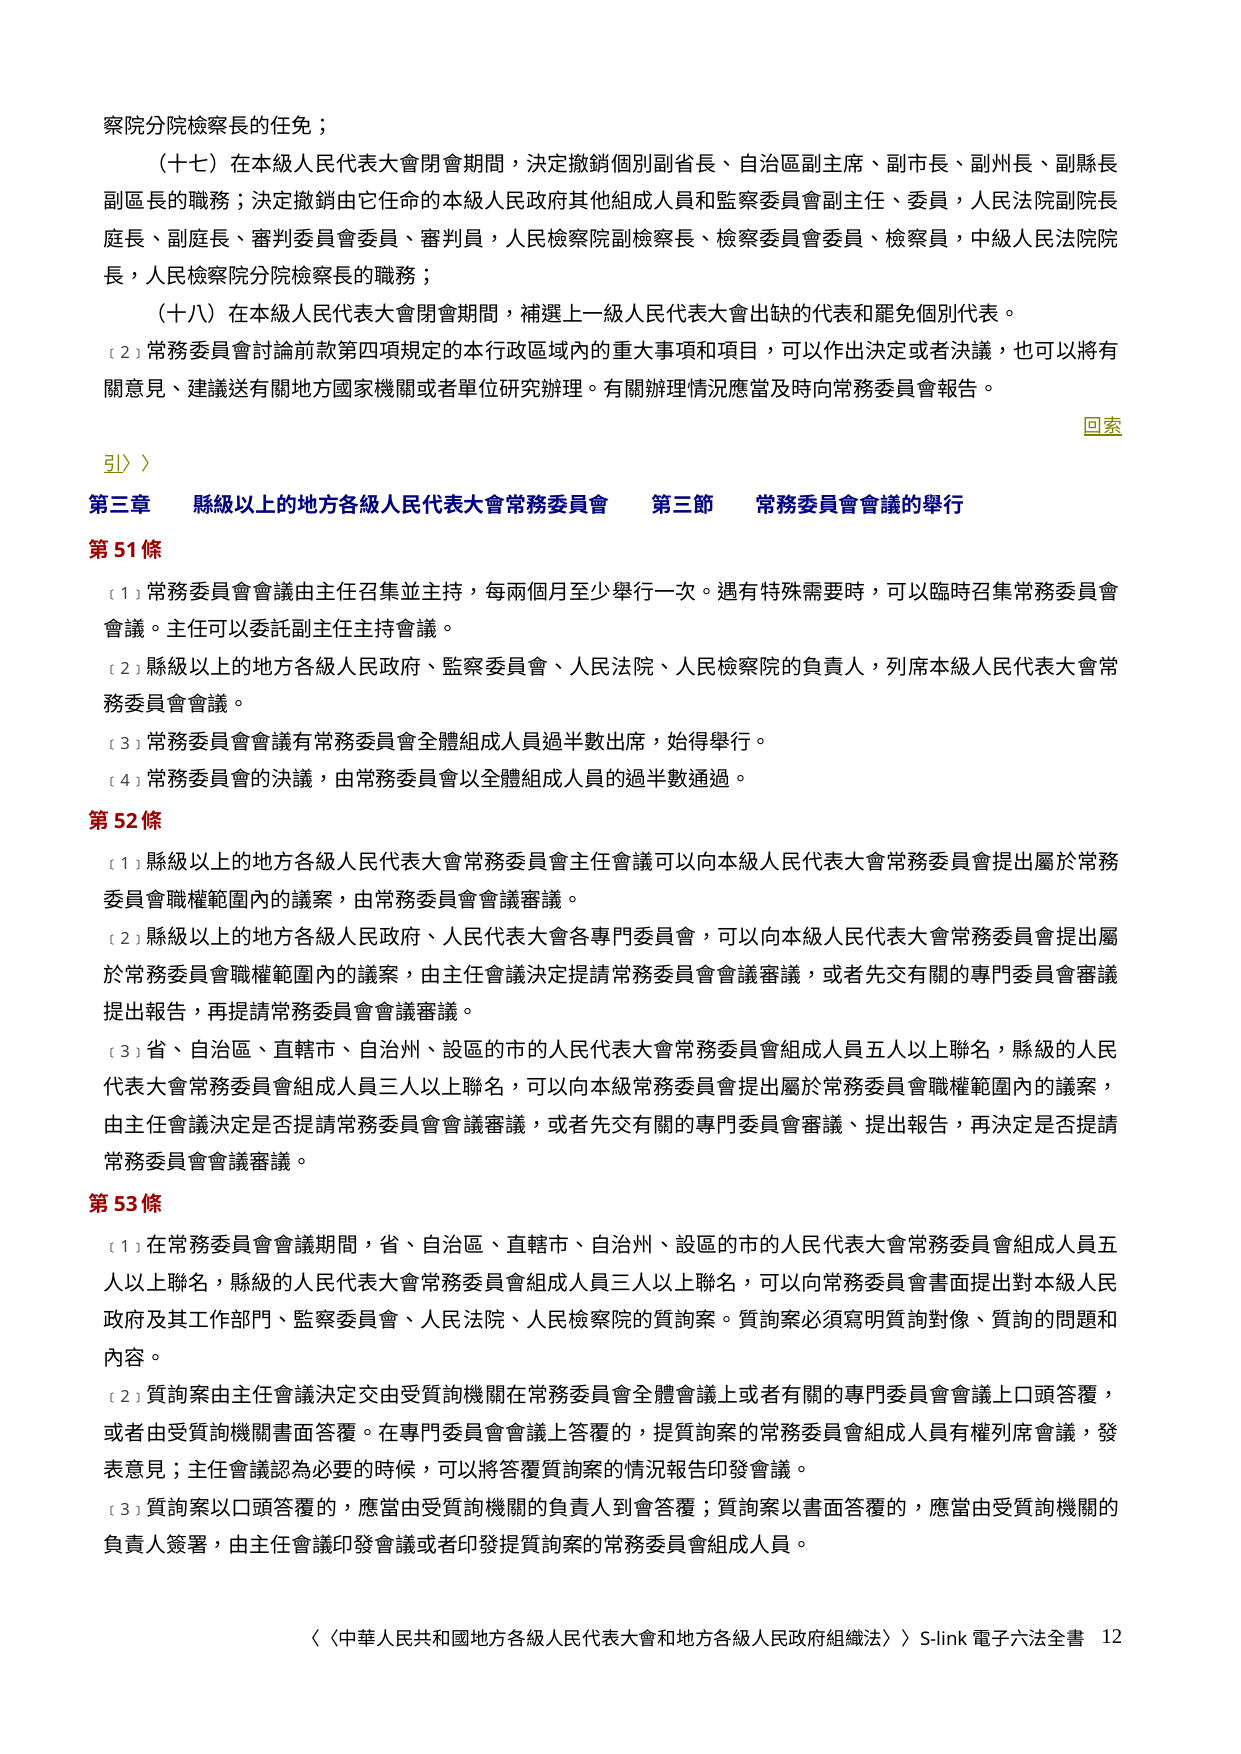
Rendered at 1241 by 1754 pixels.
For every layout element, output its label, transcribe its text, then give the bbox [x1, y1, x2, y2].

subtitle 第53條 [89, 1187, 1122, 1217]
subtitle 第52條 [89, 804, 1122, 834]
text ﹝2﹞常務委員會討論前款第四項規定的本行政區域內的重大事項和項目，可以作出決定或者決議，也可以將有關意見、建議送有關地方國家機關或者單位研究辦理。有關辦理情況應當及時向常務委員會報告。 [103, 331, 1122, 406]
text ﹝4﹞常務委員會的決議，由常務委員會以全體組成人員的過半數通過。 [103, 759, 1122, 797]
subtitle 第三章 縣級以上的地方各級人民代表大會常務委員會 第三節 常務委員會會議的舉行 [89, 488, 1122, 519]
text （十八）在本級人民代表大會閉會期間，補選上一級人民代表大會出缺的代表和罷免個別代表。 [103, 293, 1122, 331]
text ﹝3﹞質詢案以口頭答覆的，應當由受質詢機關的負責人到會答覆；質詢案以書面答覆的，應當由受質詢機關的負責人簽署，由主任會議印發會議或者印發提質詢案的常務委員會組成人員。 [103, 1487, 1122, 1562]
subtitle 第51條 [89, 534, 1122, 564]
text ﹝1﹞常務委員會會議由主任召集並主持，每兩個月至少舉行一次。遇有特殊需要時，可以臨時召集常務委員會會議。主任可以委託副主任主持會議。 [103, 572, 1122, 647]
text ﹝1﹞在常務委員會會議期間，省、自治區、直轄市、自治州、設區的市的人民代表大會常務委員會組成人員五人以上聯名，縣級的人民代表大會常務委員會組成人員三人以上聯名，可以向常務委員會書面提出對本級人民政府及其工作部門、監察委員會、人民法院、人民檢察院的質詢案。質詢案必須寫明質詢對像、質詢的問題和內容。 [103, 1225, 1122, 1375]
text （十七）在本級人民代表大會閉會期間，決定撤銷個別副省長、自治區副主席、副市長、副州長、副縣長、副區長的職務；決定撤銷由它任命的本級人民政府其他組成人員和監察委員會副主任、委員，人民法院副院長、庭長、副庭長、審判委員會委員、審判員，人民檢察院副檢察長、檢察委員會委員、檢察員，中級人民法院院長，人民檢察院分院檢察長的職務； [103, 143, 1122, 293]
text 回索引〉〉 [103, 406, 1122, 481]
text ﹝1﹞縣級以上的地方各級人民代表大會常務委員會主任會議可以向本級人民代表大會常務委員會提出屬於常務委員會職權範圍內的議案，由常務委員會會議審議。 [103, 842, 1122, 917]
text ﹝2﹞縣級以上的地方各級人民政府、人民代表大會各專門委員會，可以向本級人民代表大會常務委員會提出屬於常務委員會職權範圍內的議案，由主任會議決定提請常務委員會會議審議，或者先交有關的專門委員會審議、提出報告，再提請常務委員會會議審議。 [103, 917, 1122, 1029]
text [103, 106, 1122, 143]
text ﹝2﹞質詢案由主任會議決定交由受質詢機關在常務委員會全體會議上或者有關的專門委員會會議上口頭答覆，或者由受質詢機關書面答覆。在專門委員會會議上答覆的，提質詢案的常務委員會組成人員有權列席會議，發表意見；主任會議認為必要的時候，可以將答覆質詢案的情況報告印發會議。 [103, 1375, 1122, 1487]
text ﹝3﹞常務委員會會議有常務委員會全體組成人員過半數出席，始得舉行。 [103, 722, 1122, 759]
text ﹝2﹞縣級以上的地方各級人民政府、監察委員會、人民法院、人民檢察院的負責人，列席本級人民代表大會常務委員會會議。 [103, 647, 1122, 722]
text ﹝3﹞省、自治區、直轄市、自治州、設區的市的人民代表大會常務委員會組成人員五人以上聯名，縣級的人民代表大會常務委員會組成人員三人以上聯名，可以向本級常務委員會提出屬於常務委員會職權範圍內的議案，由主任會議決定是否提請常務委員會會議審議，或者先交有關的專門委員會審議、提出報告，再決定是否提請常務委員會會議審議。 [103, 1029, 1122, 1179]
